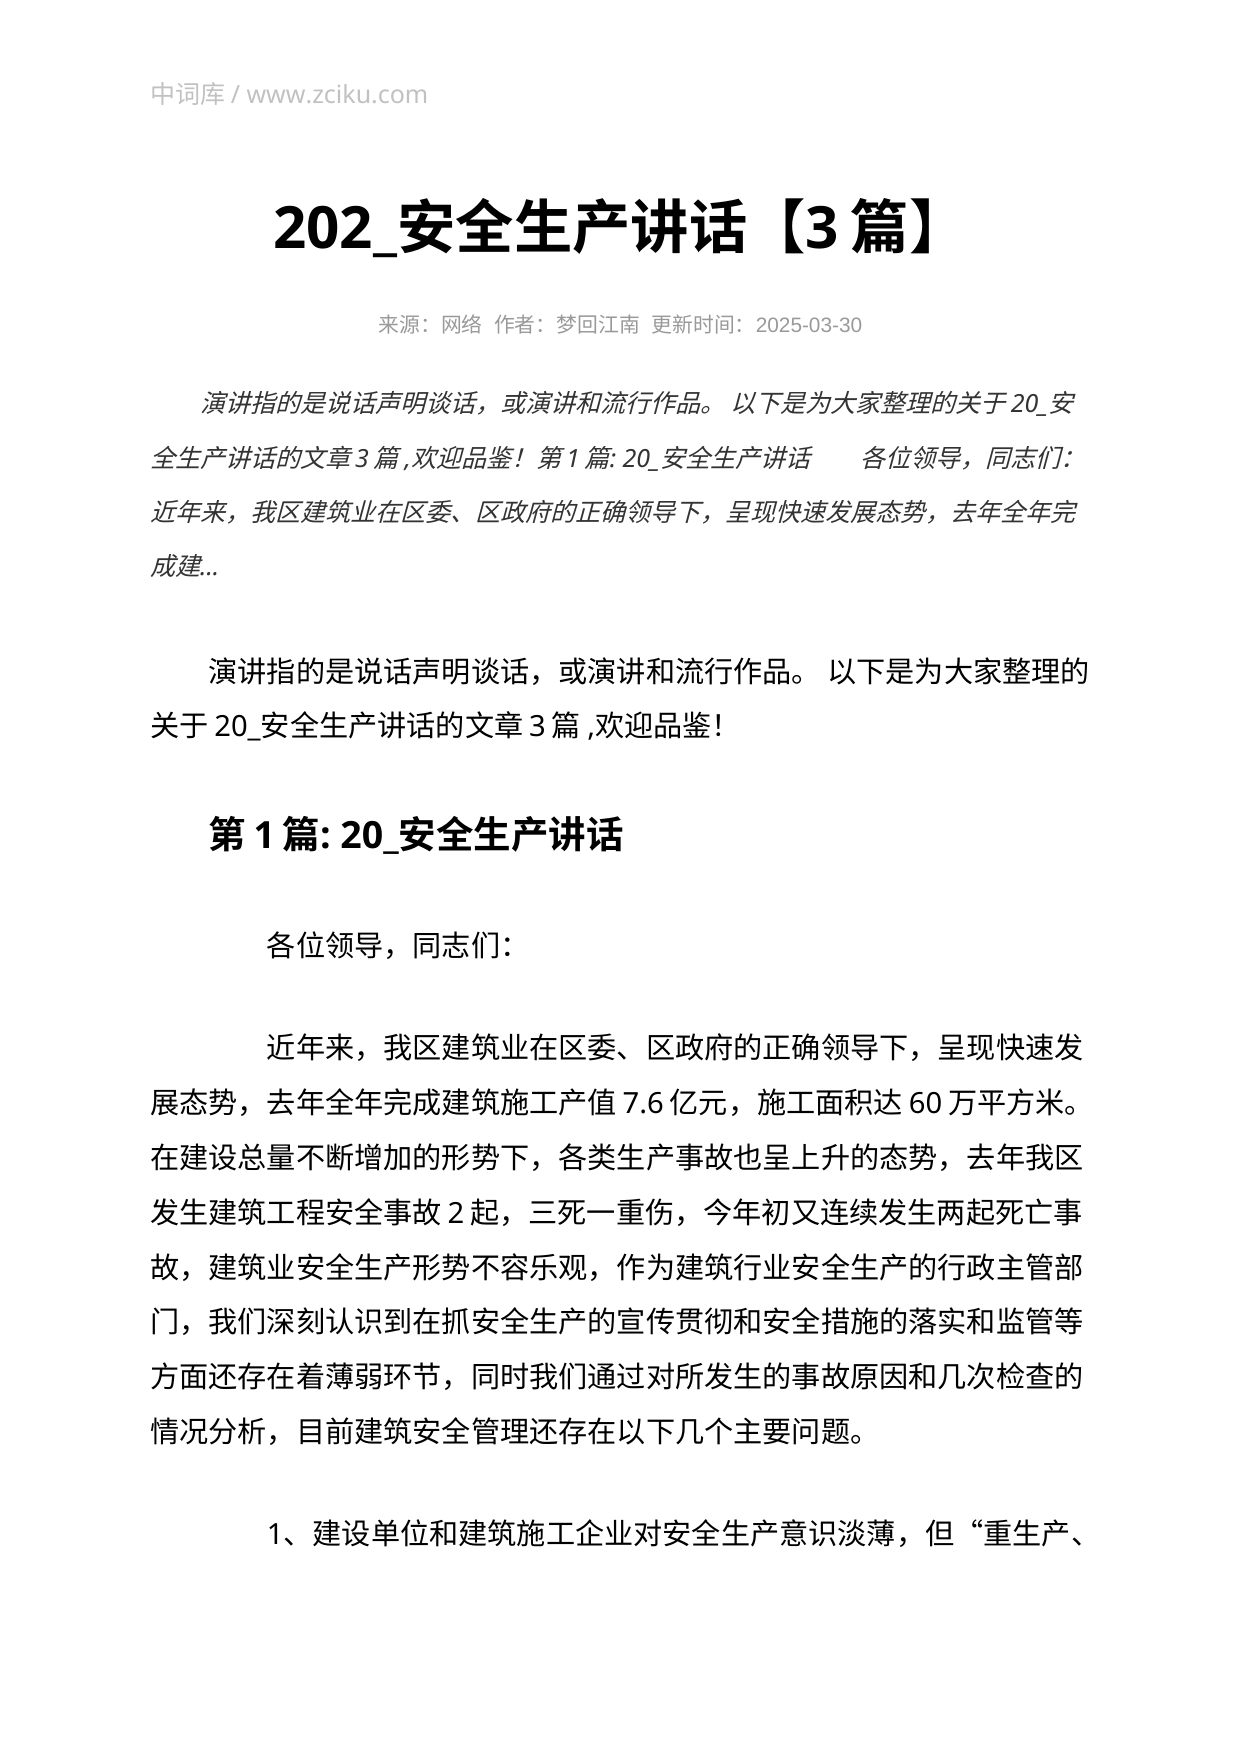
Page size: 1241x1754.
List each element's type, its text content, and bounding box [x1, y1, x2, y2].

text 演讲指的是说话声明谈话，或演讲和流行作品。 以下是为大家整理的关于20_安全生产讲话的文章3篇 ,欢迎品鉴！第1篇: 20_安全生产讲话 各位领导，同志们： 近年来，我区建筑业在区委、区政府的正确领导下，呈现快速发展态势，去年全年完成建... [150, 384, 1090, 583]
text 近年来，我区建筑业在区委、区政府的正确领导下，呈现快速发展态势，去年全年完成建筑施工产值7.6亿元，施工面积达60万平方米。在建设总量不断增加的形势下，各类生产事故也呈上升的态势，去年我区发生建筑工程安全事故2起，三死一重伤，今年初又连续发生两起死亡事故，建筑业安全生产形势不容乐观，作为建筑行业安全生产的行政主管部门，我们深刻认识到在抓安全生产的宣传贯彻和安全措施的落实和监管等方面还存在着薄弱环节，同时我们通过对所发生的事故原因和几次检查的情况分析，目前建筑安全管理还存在以下几个主要问题。 [150, 1024, 1090, 1451]
text 第1篇: 20_安全生产讲话 [150, 805, 1090, 859]
text 演讲指的是说话声明谈话，或演讲和流行作品。 以下是为大家整理的关于20_安全生产讲话的文章3篇 ,欢迎品鉴！ [150, 648, 1090, 745]
subtitle 202_安全生产讲话【3篇】 [150, 181, 1090, 266]
text 各位领导，同志们： [150, 923, 1090, 965]
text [150, 1511, 1090, 1553]
text 来源：网络 作者：梦回江南 更新时间：2025-03-30 [150, 313, 1090, 337]
